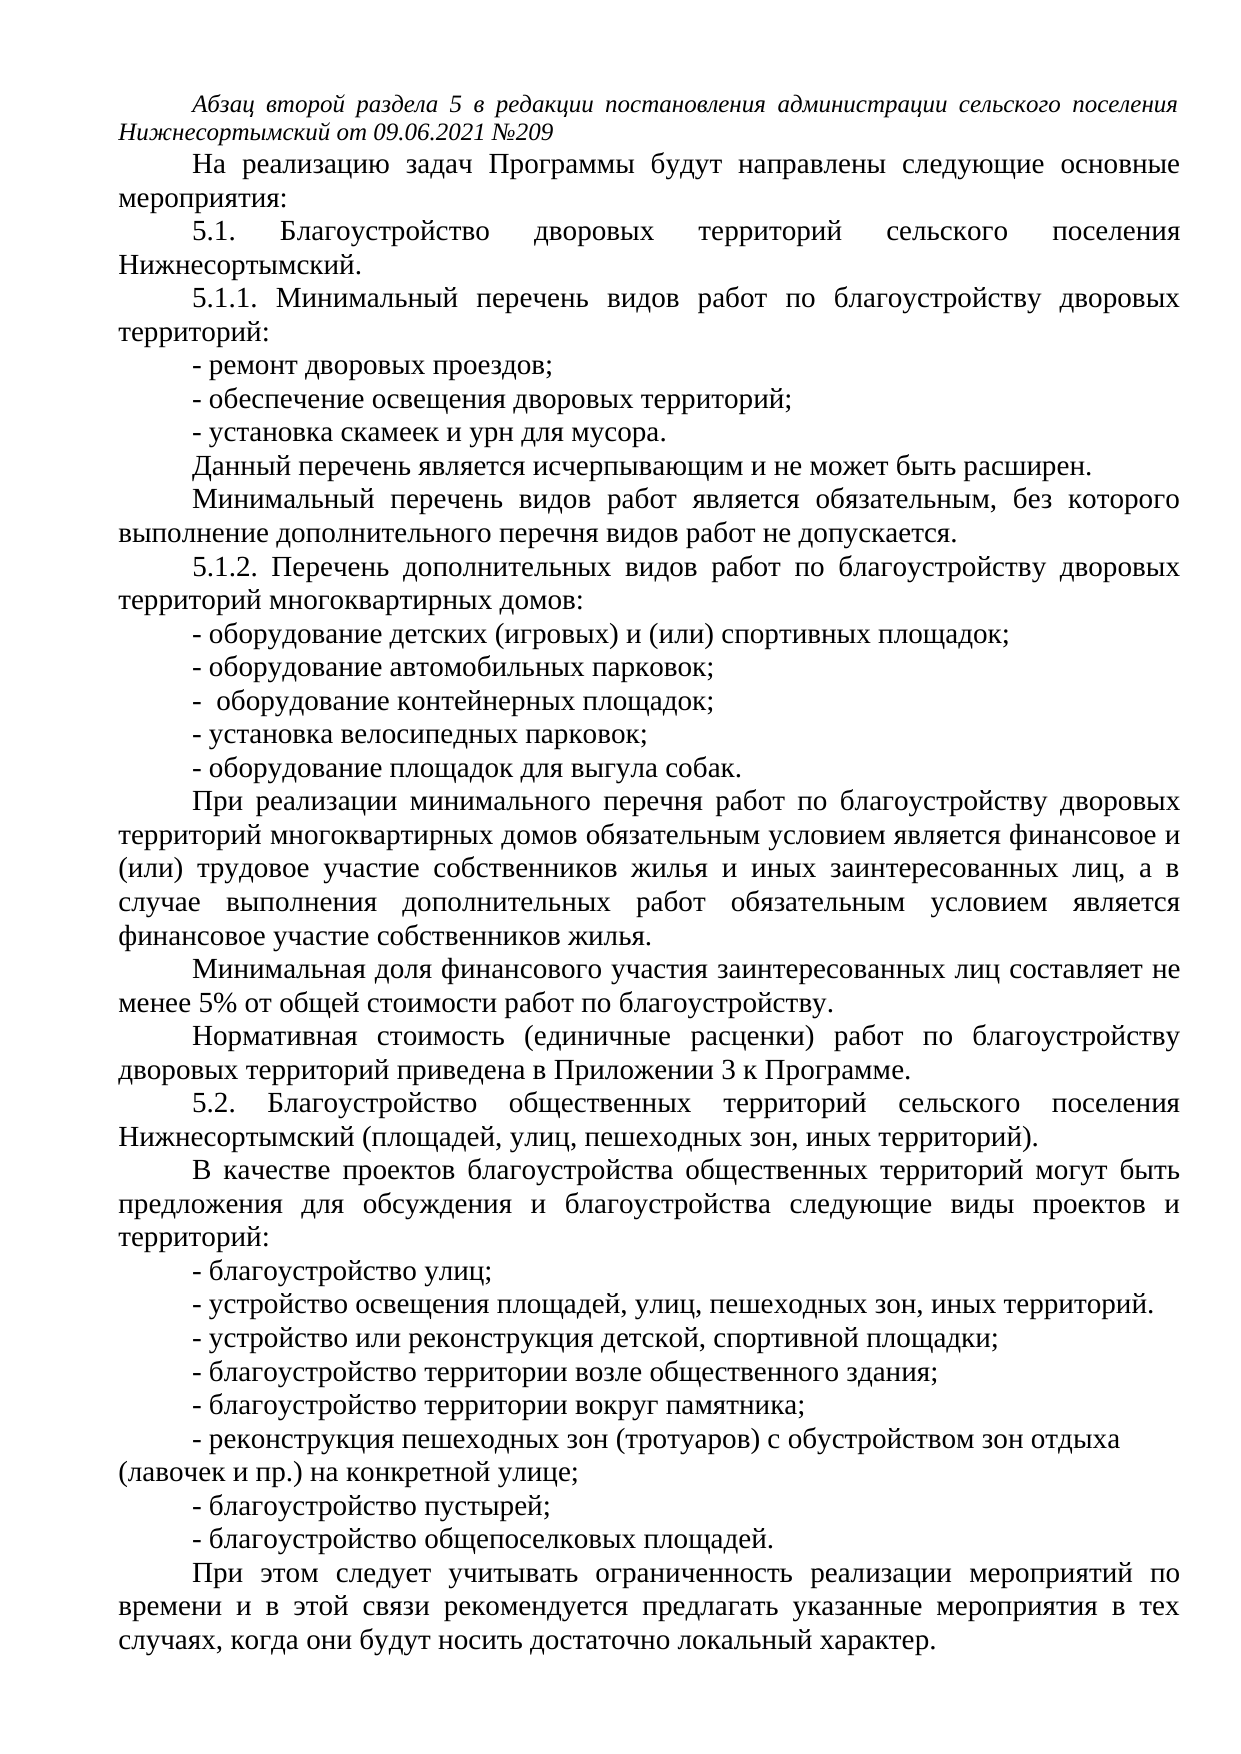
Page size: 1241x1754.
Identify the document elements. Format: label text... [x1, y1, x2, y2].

text Минимальный перечень видов работ является обязательным, без которого выполнение дополнительного перечня видов работ не допускается. [118, 482, 1181, 549]
text - оборудование контейнерных площадок; [118, 683, 1181, 716]
text Минимальная доля финансового участия заинтересованных лиц составляет не менее 5% от общей стоимости работ по благоустройству. [118, 951, 1181, 1018]
text - установка скамеек и урн для мусора. [118, 414, 1181, 448]
text 5.1.1. Минимальный перечень видов работ по благоустройству дворовых территорий: [118, 280, 1181, 347]
text На реализацию задач Программы будут направлены следующие основные мероприятия: [118, 146, 1181, 213]
text - обеспечение освещения дворовых территорий; [118, 381, 1181, 414]
text - благоустройство общепоселковых площадей. [118, 1521, 1181, 1555]
text - благоустройство пустырей; [118, 1488, 1181, 1521]
text Нормативная стоимость (единичные расценки) работ по благоустройству дворовых территорий приведена в Приложении 3 к Программе. [118, 1018, 1181, 1085]
text Абзац второй раздела 5 в редакции постановления администрации сельского поселения Нижнесортымский от 09.06.2021 №209 [118, 89, 1181, 146]
text - оборудование автомобильных парковок; [118, 649, 1181, 683]
text - благоустройство улиц; [118, 1253, 1181, 1287]
text - устройство освещения площадей, улиц, пешеходных зон, иных территорий. [118, 1287, 1181, 1320]
text - устройство или реконструкция детской, спортивной площадки; [118, 1320, 1181, 1354]
text 5.1.2. Перечень дополнительных видов работ по благоустройству дворовых территорий многоквартирных домов: [118, 549, 1181, 616]
text - оборудование детских (игровых) и (или) спортивных площадок; [118, 616, 1181, 649]
text - ремонт дворовых проездов; [118, 347, 1181, 381]
text Данный перечень является исчерпывающим и не может быть расширен. [118, 448, 1181, 482]
text - реконструкция пешеходных зон (тротуаров) с обустройством зон отдыха (лавочек и пр.) на конкретной улице; [118, 1421, 1181, 1488]
text - благоустройство территории вокруг памятника; [118, 1387, 1181, 1421]
text 5.2. Благоустройство общественных территорий сельского поселения Нижнесортымский (площадей, улиц, пешеходных зон, иных территорий). [118, 1085, 1181, 1152]
text 5.1. Благоустройство дворовых территорий сельского поселения Нижнесортымский. [118, 213, 1181, 280]
text При реализации минимального перечня работ по благоустройству дворовых территорий многоквартирных домов обязательным условием является финансовое и (или) трудовое участие собственников жилья и иных заинтересованных лиц, а в случае выполнения дополнительных работ обязательным условием является финансовое участие собственников жилья. [118, 783, 1181, 951]
text - благоустройство территории возле общественного здания; [118, 1354, 1181, 1387]
text В качестве проектов благоустройства общественных территорий могут быть предложения для обсуждения и благоустройства следующие виды проектов и территорий: [118, 1152, 1181, 1253]
text - оборудование площадок для выгула собак. [118, 750, 1181, 783]
text - установка велосипедных парковок; [118, 716, 1181, 750]
text При этом следует учитывать ограниченность реализации мероприятий по времени и в этой связи рекомендуется предлагать указанные мероприятия в тех случаях, когда они будут носить достаточно локальный характер. [118, 1555, 1181, 1656]
